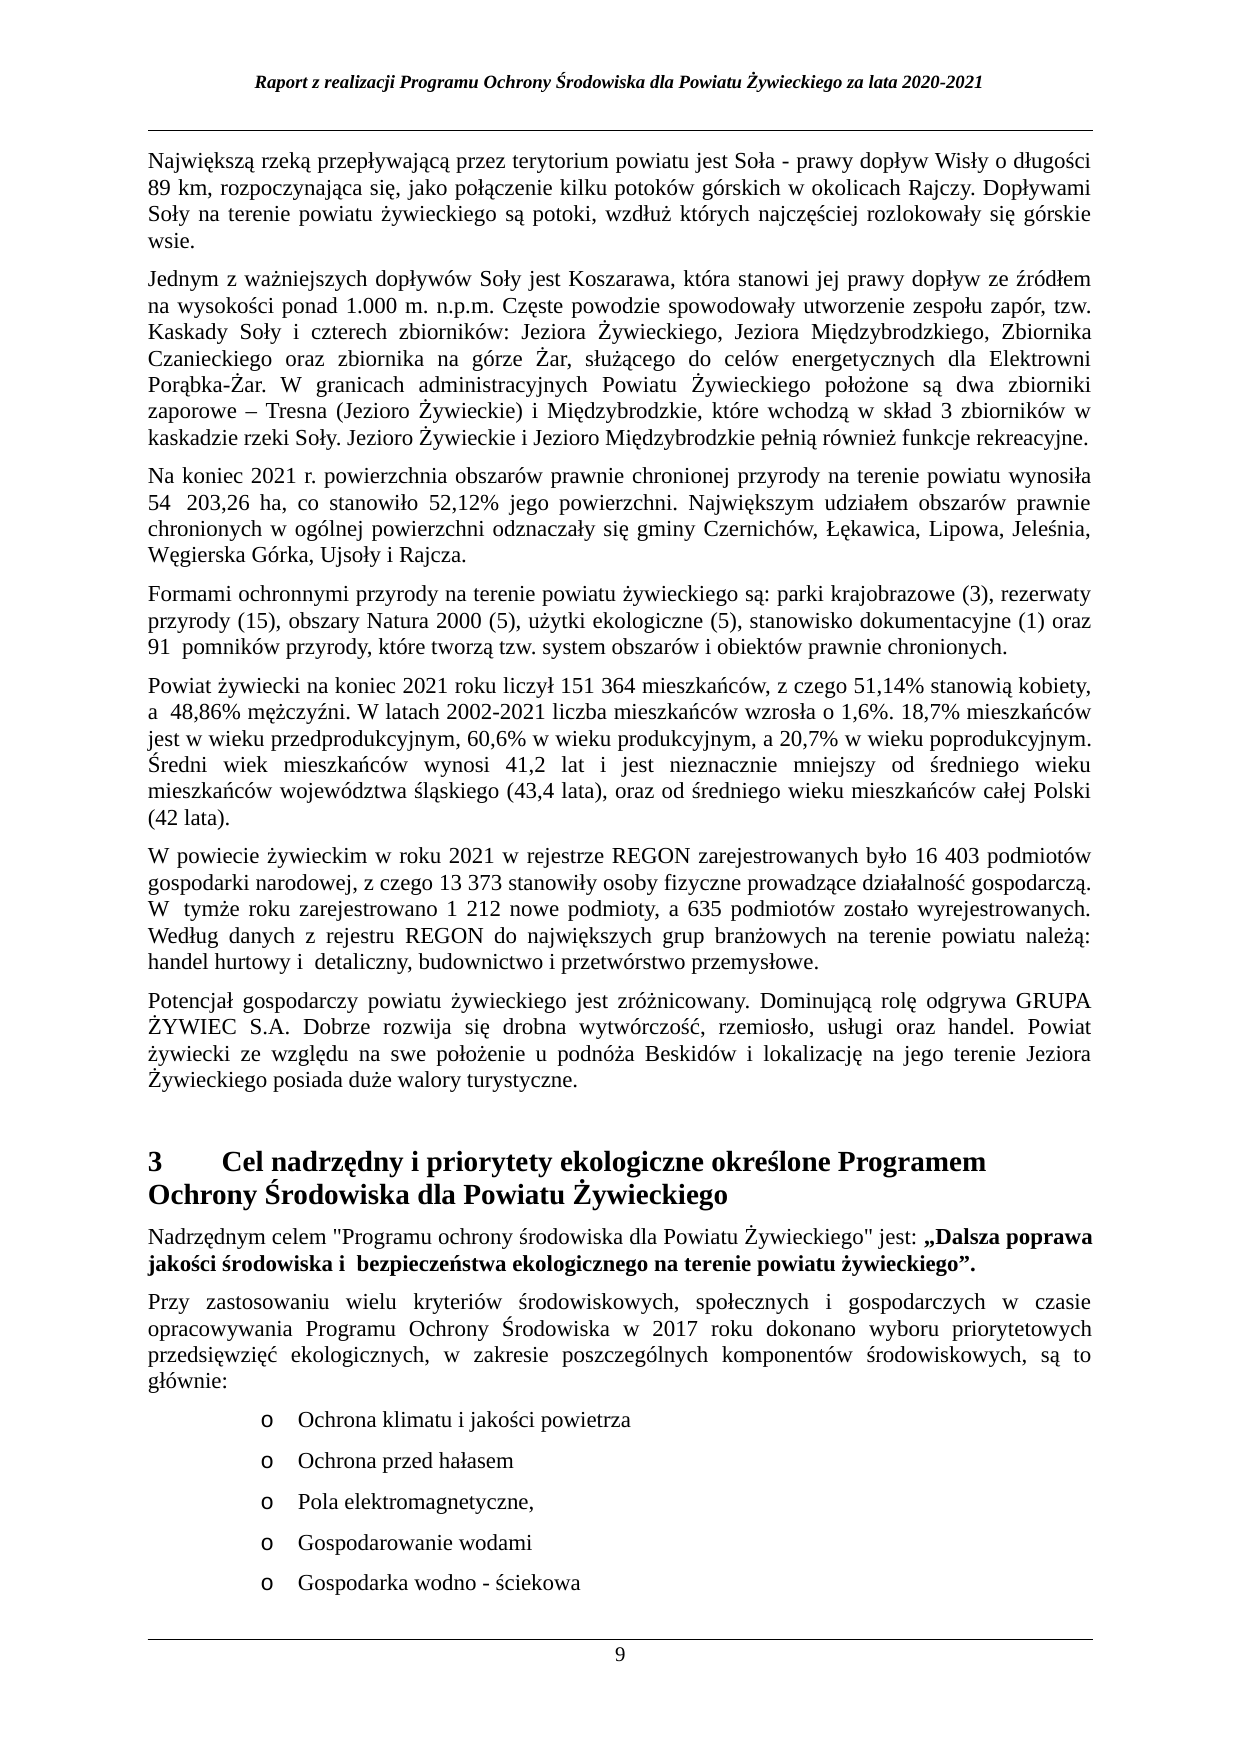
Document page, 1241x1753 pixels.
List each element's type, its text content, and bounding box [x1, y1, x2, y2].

text Na koniec 2021 r. powierzchnia obszarów prawnie chronionej przyrody na terenie powiatu wynosiła 54 203,26 ha, co stanowiło 52,12% jego powierzchni. Największym udziałem obszarów prawnie chronionych w ogólnej powierzchni odznaczały się gminy Czernichów, Łękawica, Lipowa, Jeleśnia, Węgierska Górka, Ujsoły i Rajcza. [148, 462, 1093, 568]
list Ochrona przed hałasem [260, 1447, 1093, 1475]
text Potencjał gospodarczy powiatu żywieckiego jest zróżnicowany. Dominującą rolę odgrywa GRUPA ŻYWIEC S.A. Dobrze rozwija się drobna wytwórczość, rzemiosło, usługi oraz handel. Powiat żywiecki ze względu na swe położenie u podnóża Beskidów i lokalizację na jego terenie Jeziora Żywieckiego posiada duże walory turystyczne. [148, 987, 1093, 1092]
text W powiecie żywieckim w roku 2021 w rejestrze REGON zarejestrowanych było 16 403 podmiotów gospodarki narodowej, z czego 13 373 stanowiły osoby fizyczne prowadzące działalność gospodarczą. W tymże roku zarejestrowano 1 212 nowe podmioty, a 635 podmiotów zostało wyrejestrowanych. Według danych z rejestru REGON do największych grup branżowych na terenie powiatu należą: handel hurtowy i detaliczny, budownictwo i przetwórstwo przemysłowe. [148, 843, 1093, 974]
list Gospodarka wodno - ściekowa [260, 1569, 1093, 1597]
text Formami ochronnymi przyrody na terenie powiatu żywieckiego są: parki krajobrazowe (3), rezerwaty przyrody (15), obszary Natura 2000 (5), użytki ekologiczne (5), stanowisko dokumentacyjne (1) oraz 91 pomników przyrody, które tworzą tzw. system obszarów i obiektów prawnie chronionych. [148, 580, 1093, 659]
text Przy zastosowaniu wielu kryteriów środowiskowych, społecznych i gospodarczych w czasie opracowywania Programu Ochrony Środowiska w 2017 roku dokonano wyboru priorytetowych przedsięwzięć ekologicznych, w zakresie poszczególnych komponentów środowiskowych, są to głównie: [148, 1288, 1093, 1394]
list Gospodarowanie wodami [260, 1528, 1093, 1557]
subtitle 3 Cel nadrzędny i priorytety ekologiczne określone Programem Ochrony Środowiska dla Powiatu Żywieckiego [148, 1144, 1093, 1211]
text Powiat żywiecki na koniec 2021 roku liczył 151 364 mieszkańców, z czego 51,14% stanowią kobiety, a 48,86% mężczyźni. W latach 2002-2021 liczba mieszkańców wzrosła o 1,6%. 18,7% mieszkańców jest w wieku przedprodukcyjnym, 60,6% w wieku produkcyjnym, a 20,7% w wieku poprodukcyjnym. Średni wiek mieszkańców wynosi 41,2 lat i jest nieznacznie mniejszy od średniego wieku mieszkańców województwa śląskiego (43,4 lata), oraz od średniego wieku mieszkańców całej Polski (42 lata). [148, 672, 1093, 830]
text Największą rzeką przepływającą przez terytorium powiatu jest Soła - prawy dopływ Wisły o długości 89 km, rozpoczynająca się, jako połączenie kilku potoków górskich w okolicach Rajczy. Dopływami Soły na terenie powiatu żywieckiego są potoki, wzdłuż których najczęściej rozlokowały się górskie wsie. [148, 148, 1093, 253]
text Nadrzędnym celem "Programu ochrony środowiska dla Powiatu Żywieckiego" jest: „Dalsza poprawa jakości środowiska i bezpieczeństwa ekologicznego na terenie powiatu żywieckiego”. [148, 1223, 1093, 1276]
text Jednym z ważniejszych dopływów Soły jest Koszarawa, która stanowi jej prawy dopływ ze źródłem na wysokości ponad 1.000 m. n.p.m. Częste powodzie spowodowały utworzenie zespołu zapór, tzw. Kaskady Soły i czterech zbiorników: Jeziora Żywieckiego, Jeziora Międzybrodzkiego, Zbiornika Czanieckiego oraz zbiornika na górze Żar, służącego do celów energetycznych dla Elektrowni Porąbka-Żar. W granicach administracyjnych Powiatu Żywieckiego położone są dwa zbiorniki zaporowe – Tresna (Jezioro Żywieckie) i Międzybrodzkie, które wchodzą w skład 3 zbiorników w kaskadzie rzeki Soły. Jezioro Żywieckie i Jezioro Międzybrodzkie pełnią również funkcje rekreacyjne. [148, 266, 1093, 450]
list Ochrona klimatu i jakości powietrza [260, 1406, 1093, 1434]
list Pola elektromagnetyczne, [260, 1488, 1093, 1516]
